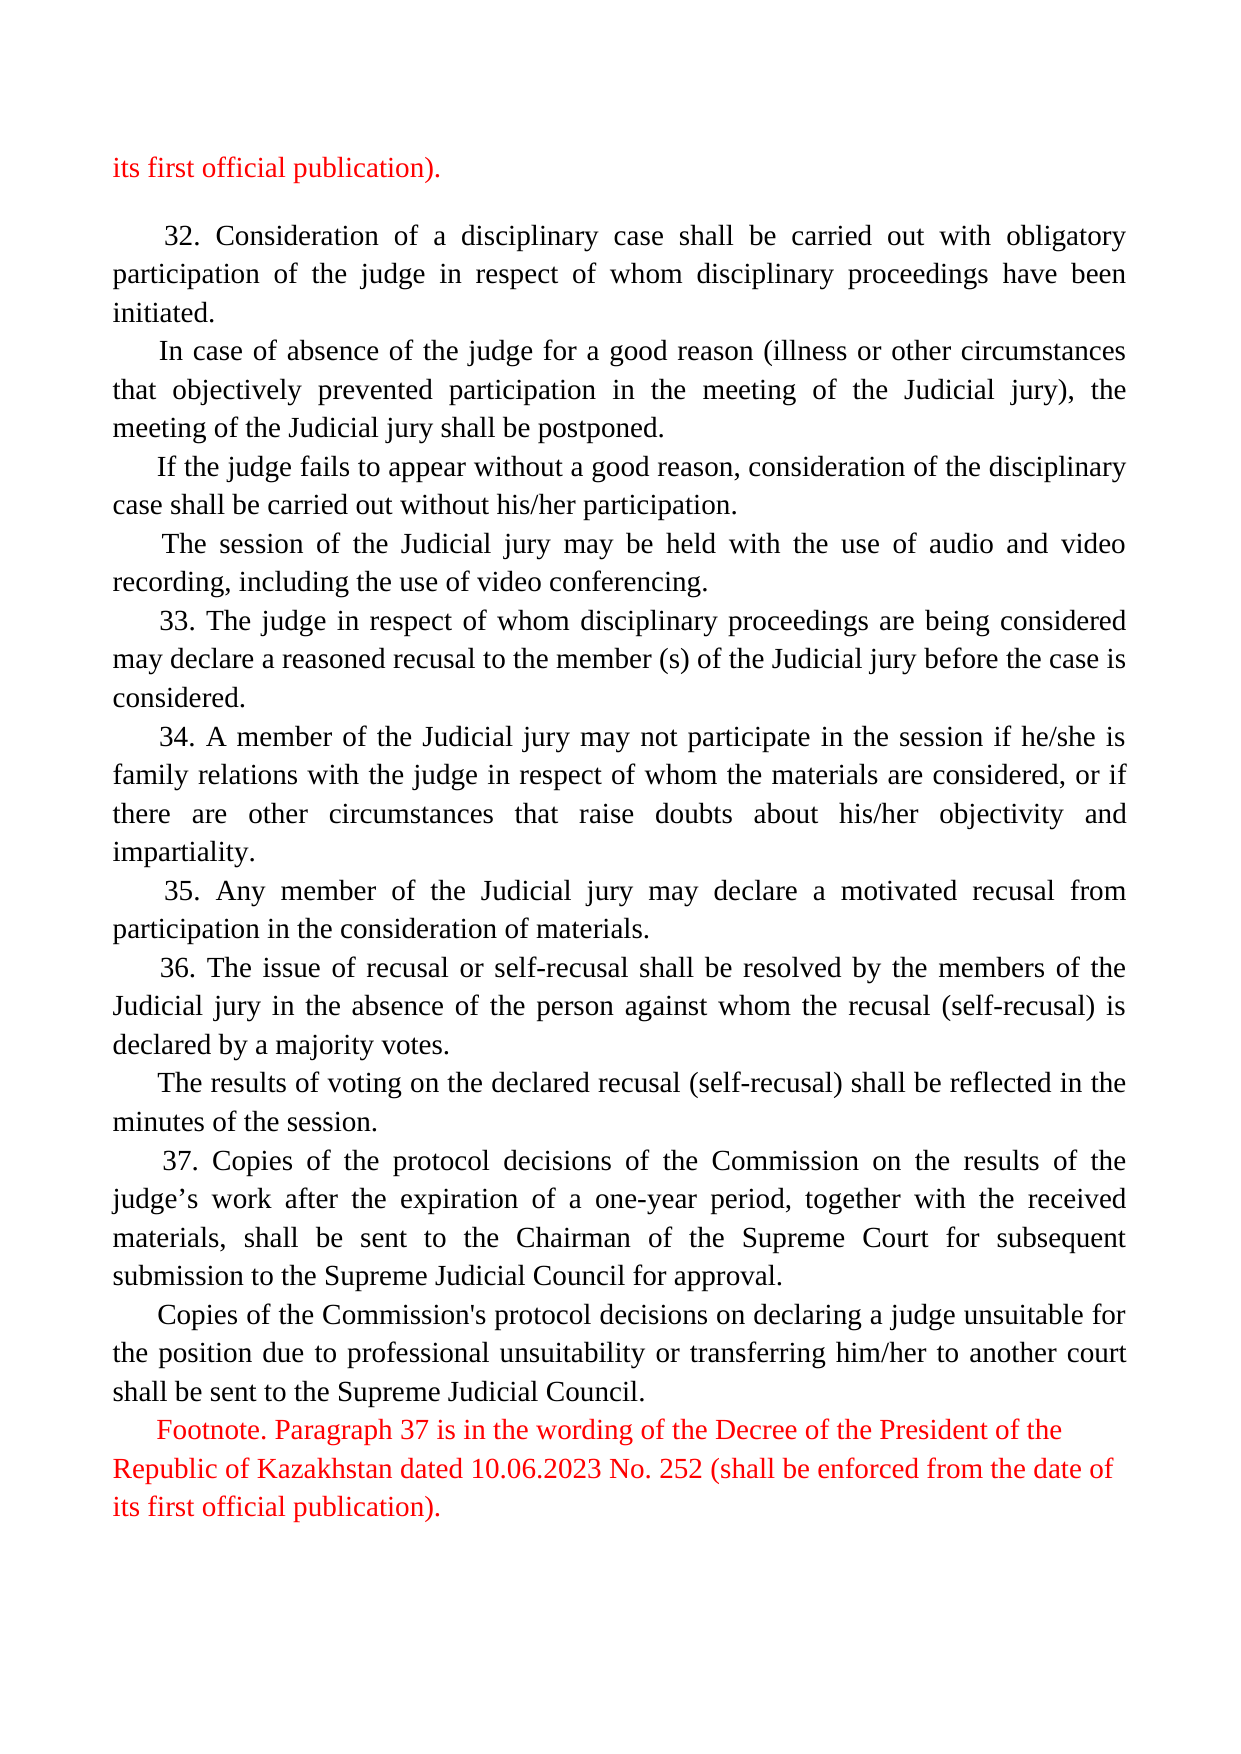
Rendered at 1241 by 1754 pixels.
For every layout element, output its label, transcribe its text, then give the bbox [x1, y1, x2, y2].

text In case of absence of the judge for a good reason (illness or other circumstances that objectively prevented participation in the meeting of the Judicial jury), the meeting of the Judicial jury shall be postponed. [112, 333, 1128, 444]
text If the judge fails to appear without a good reason, consideration of the disciplinary case shall be carried out without his/her participation. [112, 449, 1128, 521]
text The results of voting on the declared recusal (self-recusal) shall be reflected in the minutes of the session. [112, 1066, 1128, 1138]
text 37. Copies of the protocol decisions of the Commission on the results of the judge’s work after the expiration of a one-year period, together with the received materials, shall be sent to the Chairman of the Supreme Court for subsequent submission to the Supreme Judicial Council for approval. [112, 1143, 1128, 1292]
text 34. A member of the Judicial jury may not participate in the session if he/she is family relations with the judge in respect of whom the materials are considered, or if there are other circumstances that raise doubts about his/her objectivity and impartiality. [112, 719, 1128, 868]
text The session of the Judicial jury may be held with the use of audio and video recording, including the use of video conferencing. [112, 526, 1128, 598]
text 36. The issue of recusal or self-recusal shall be resolved by the members of the Judicial jury in the absence of the person against whom the recusal (self-recusal) is declared by a majority votes. [112, 950, 1128, 1061]
text 33. The judge in respect of whom disciplinary proceedings are being considered may declare a reasoned recusal to the member (s) of the Judicial jury before the case is considered. [112, 603, 1128, 714]
text Footnote. Paragraph 37 is in the wording of the Decree of the President of the Republic of Kazakhstan dated 10.06.2023 No. 252 (shall be enforced from the date of its first official publication). [112, 1412, 1128, 1553]
text 35. Any member of the Judicial jury may declare a motivated recusal from participation in the consideration of materials. [112, 873, 1128, 945]
text 32. Consideration of a disciplinary case shall be carried out with obligatory participation of the judge in respect of whom disciplinary proceedings have been initiated. [112, 218, 1128, 328]
text Copies of the Commission's protocol decisions on declaring a judge unsuitable for the position due to professional unsuitability or transferring him/her to another court shall be sent to the Supreme Judicial Council. [112, 1297, 1128, 1407]
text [112, 150, 1128, 214]
